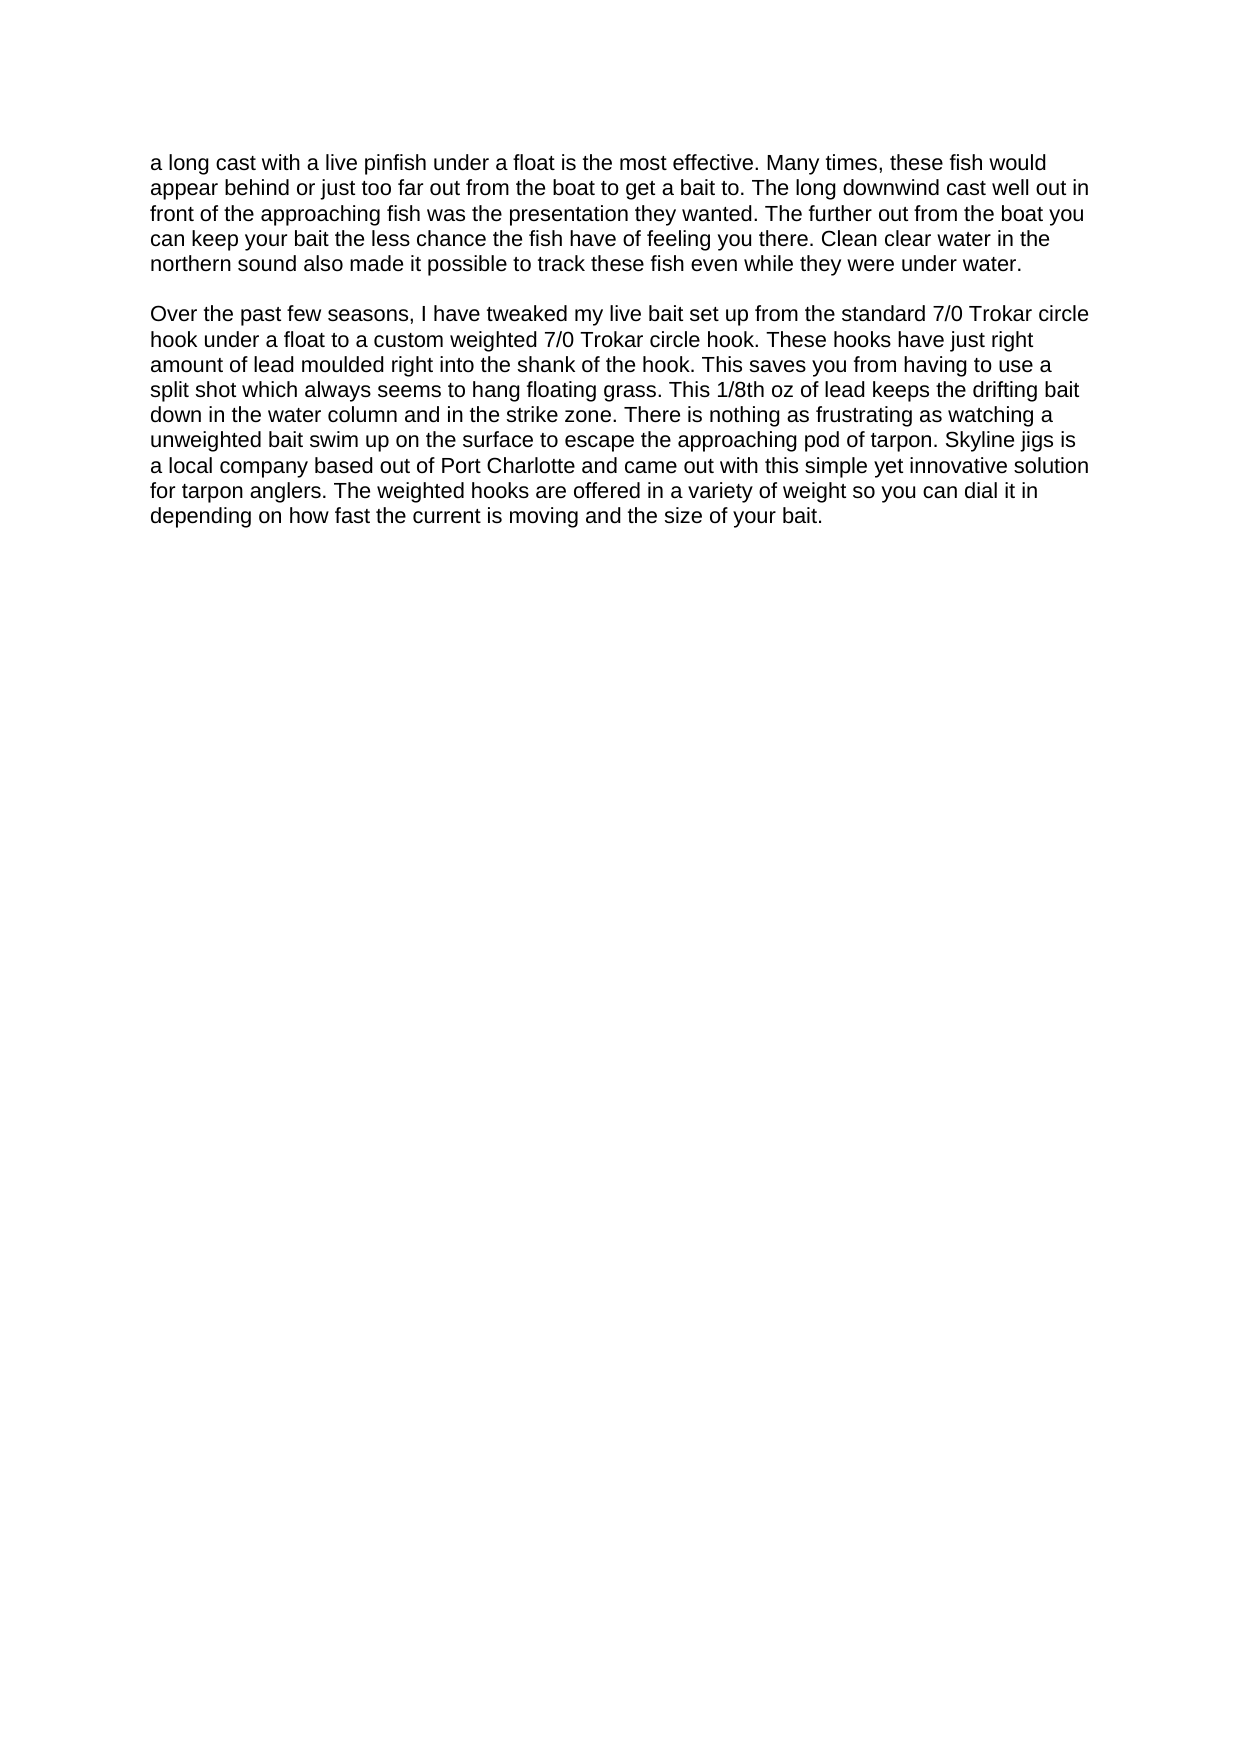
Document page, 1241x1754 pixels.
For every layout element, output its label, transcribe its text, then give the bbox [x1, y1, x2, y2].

text Over the past few seasons, I have tweaked my live bait set up from the standard 7/0 Trokar circle hook under a float to a custom weighted 7/0 Trokar circle hook. These hooks have just right amount of lead moulded right into the shank of the hook. This saves you from having to use a split shot which always seems to hang floating grass. This 1/8th oz of lead keeps the drifting bait down in the water column and in the strike zone. There is nothing as frustrating as watching a unweighted bait swim up on the surface to escape the approaching pod of tarpon. Skyline jigs is a local company based out of Port Charlotte and came out with this simple yet innovative solution for tarpon anglers. The weighted hooks are offered in a variety of weight so you can dial it in depending on how fast the current is moving and the size of your bait. [150, 301, 1090, 528]
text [150, 150, 1090, 276]
